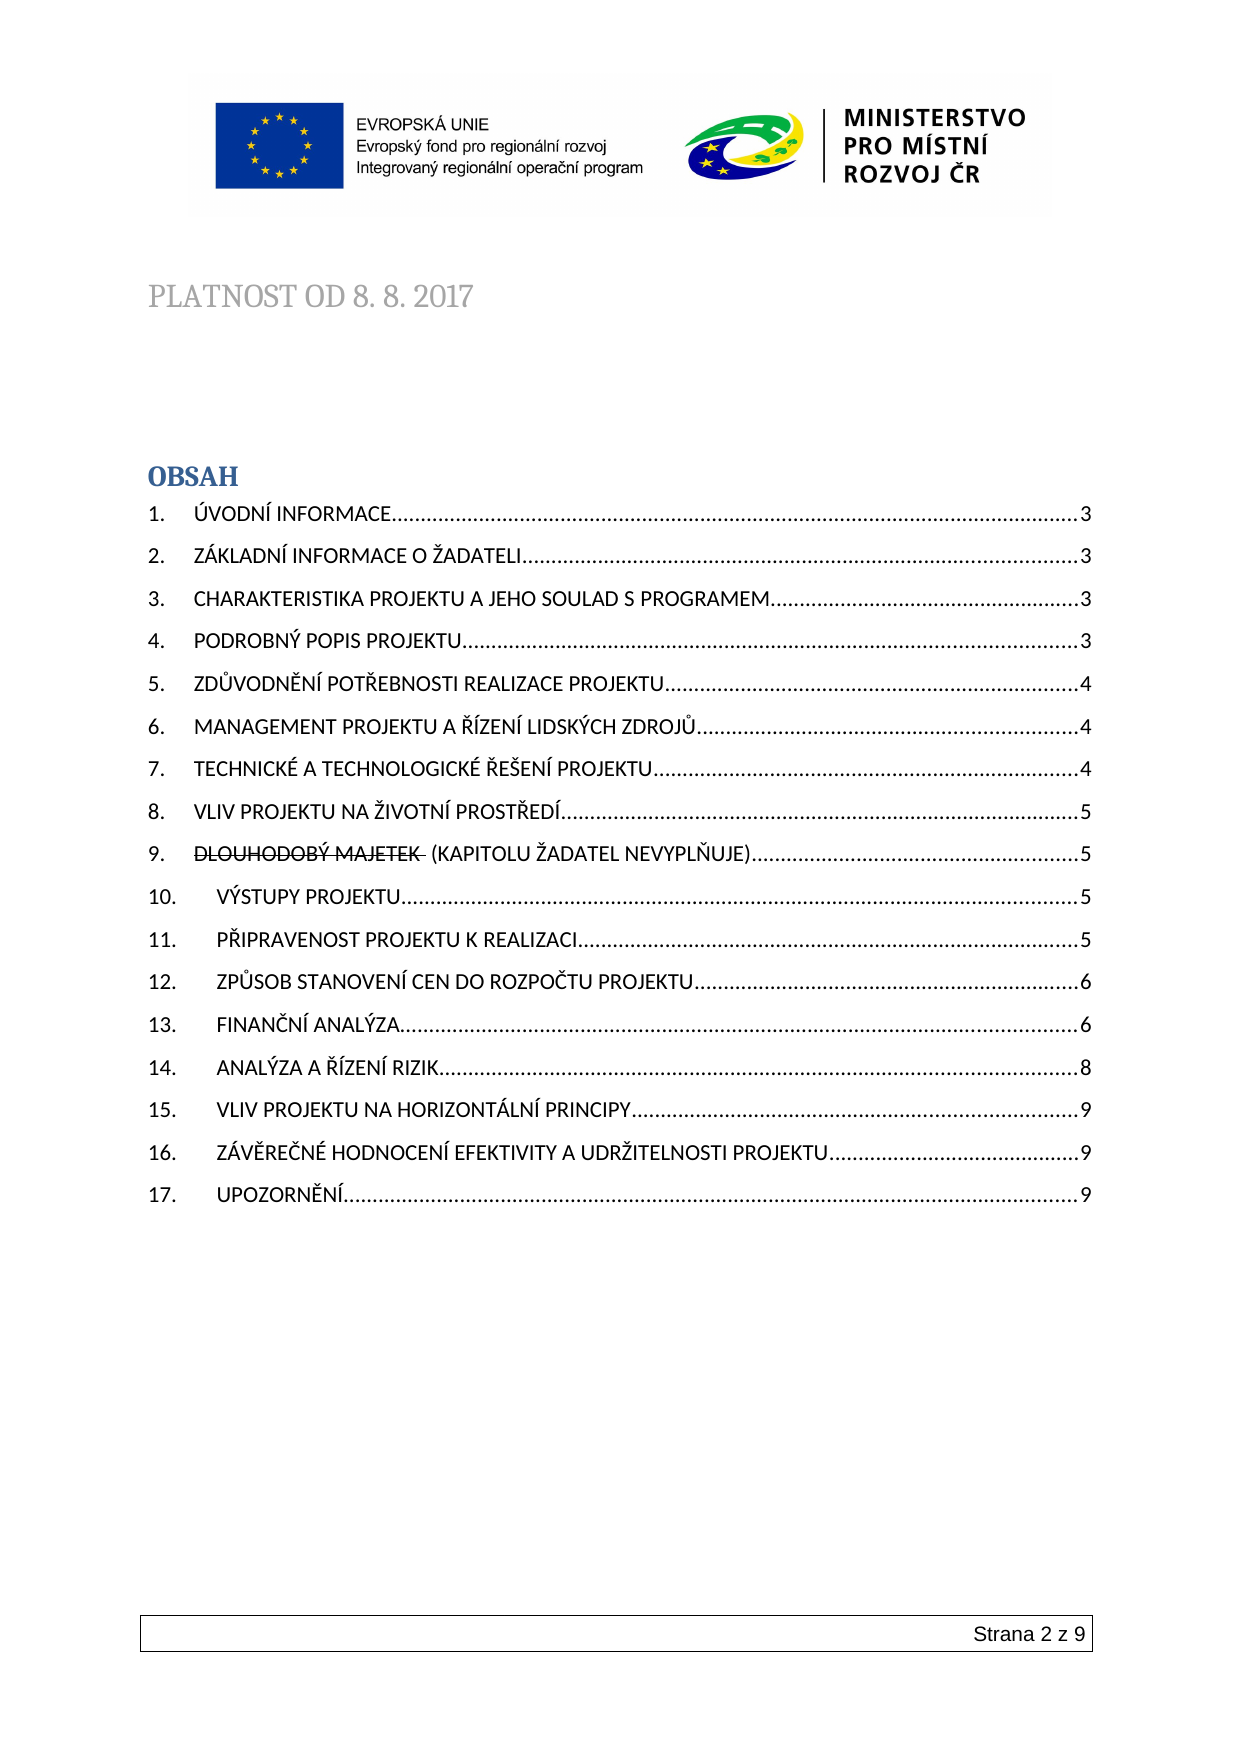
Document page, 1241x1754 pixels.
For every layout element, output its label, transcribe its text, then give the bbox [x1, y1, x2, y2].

picture [187, 73, 1053, 217]
text pLATNOST OD 8. 8. 2017 [148, 278, 1093, 316]
